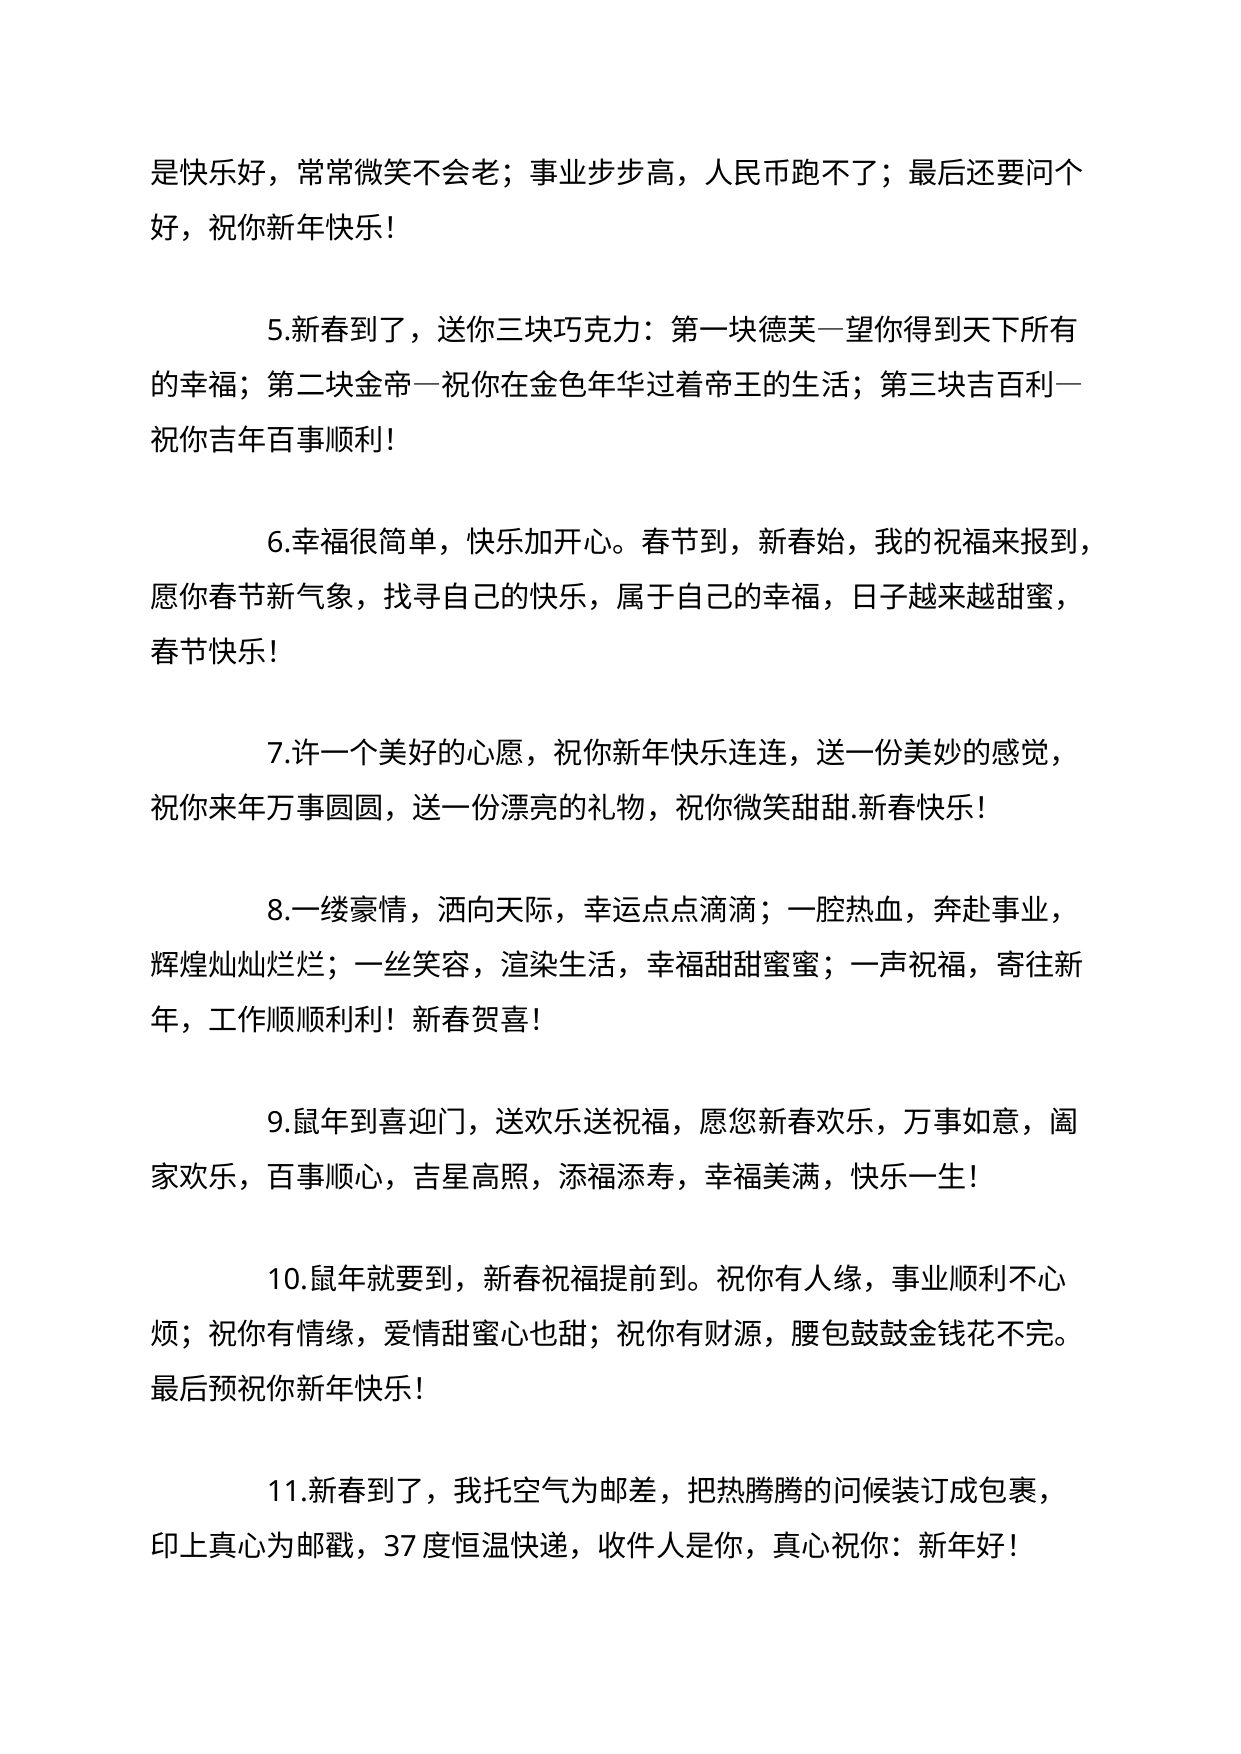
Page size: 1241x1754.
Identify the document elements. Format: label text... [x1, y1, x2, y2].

text 6.幸福很简单，快乐加开心。春节到，新春始，我的祝福来报到，愿你春节新气象，找寻自己的快乐，属于自己的幸福，日子越来越甜蜜，春节快乐！ [150, 518, 1090, 671]
text 8.一缕豪情，洒向天际，幸运点点滴滴；一腔热血，奔赴事业，辉煌灿灿烂烂；一丝笑容，渲染生活，幸福甜甜蜜蜜；一声祝福，寄往新年，工作顺顺利利！新春贺喜！ [150, 887, 1090, 1039]
text 5.新春到了，送你三块巧克力：第一块德芙—望你得到天下所有的幸福；第二块金帝—祝你在金色年华过着帝王的生活；第三块吉百利—祝你吉年百事顺利！ [150, 307, 1090, 459]
text 9.鼠年到喜迎门，送欢乐送祝福，愿您新春欢乐，万事如意，阖家欢乐，百事顺心，吉星高照，添福添寿，幸福美满，快乐一生！ [150, 1099, 1090, 1196]
text 11.新春到了，我托空气为邮差，把热腾腾的问候装订成包裹，印上真心为邮戳，37度恒温快递，收件人是你，真心祝你：新年好！ [150, 1467, 1090, 1564]
text 7.许一个美好的心愿，祝你新年快乐连连，送一份美妙的感觉，祝你来年万事圆圆，送一份漂亮的礼物，祝你微笑甜甜.新春快乐！ [150, 730, 1090, 827]
text 10.鼠年就要到，新春祝福提前到。祝你有人缘，事业顺利不心烦；祝你有情缘，爱情甜蜜心也甜；祝你有财源，腰包鼓鼓金钱花不完。最后预祝你新年快乐！ [150, 1255, 1090, 1408]
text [150, 150, 1090, 247]
